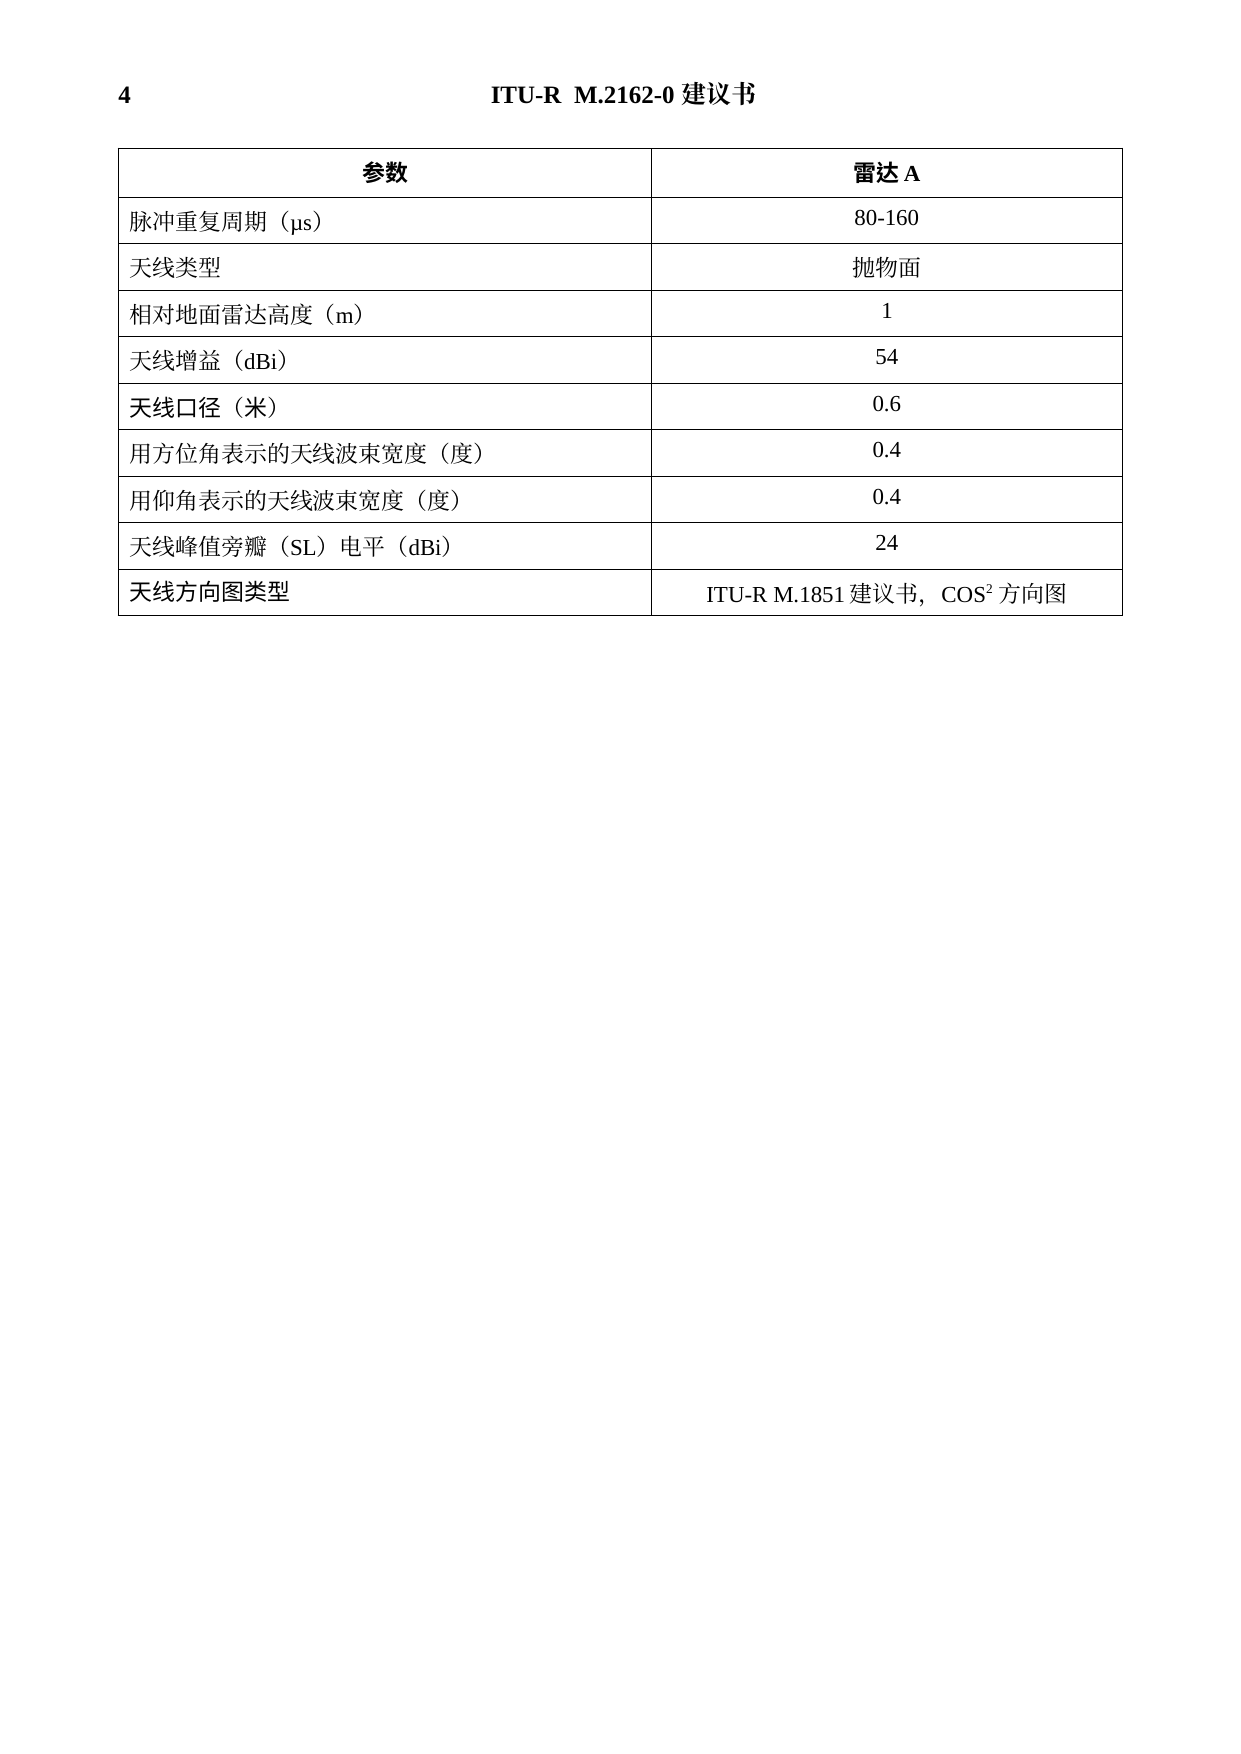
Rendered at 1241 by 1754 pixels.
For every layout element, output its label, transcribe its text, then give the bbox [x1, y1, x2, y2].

table_cell 脉冲重复周期（µs） [119, 198, 651, 243]
table_cell 抛物面 [652, 244, 1122, 289]
table_cell ITU-R M.1851建议书，COS2 方向图 [652, 570, 1122, 615]
table_cell 天线口径（米） [119, 384, 651, 429]
table_cell 天线峰值旁瓣（SL）电平（dBi） [119, 523, 651, 568]
table_cell 用仰角表示的天线波束宽度（度） [119, 477, 651, 522]
table_cell 24 [652, 523, 1122, 568]
table_cell 0.4 [652, 430, 1122, 476]
table_cell 相对地面雷达高度（m） [119, 291, 651, 336]
table_cell 天线类型 [119, 244, 651, 289]
table_cell 用方位角表示的天线波束宽度（度） [119, 430, 651, 476]
table_cell 80-160 [652, 198, 1122, 243]
table_cell 天线方向图类型 [119, 570, 651, 615]
table_cell 天线增益（dBi） [119, 337, 651, 382]
table_header 雷达A [652, 149, 1122, 197]
table_cell 0.4 [652, 477, 1122, 522]
table_cell 0.6 [652, 384, 1122, 429]
table_cell 54 [652, 337, 1122, 382]
table_cell 1 [652, 291, 1122, 336]
table_header 参数 [119, 149, 651, 197]
